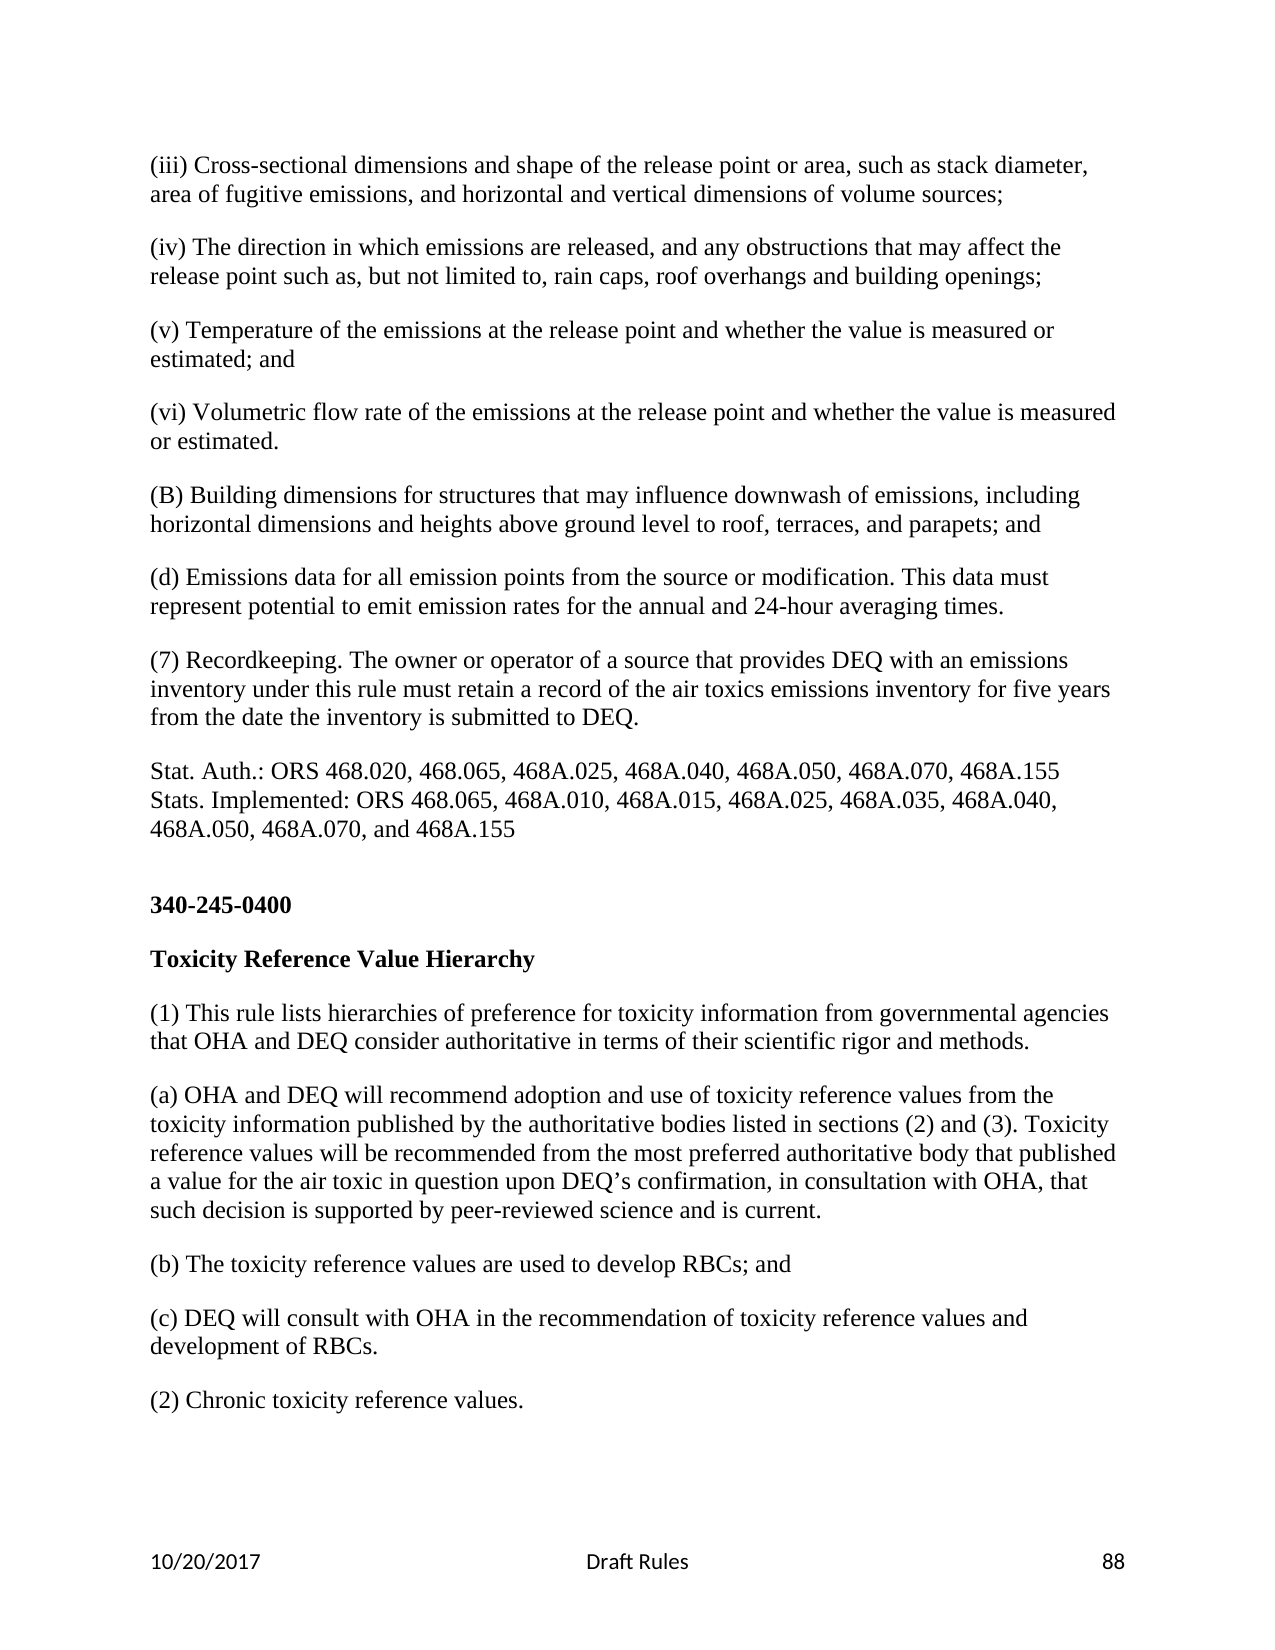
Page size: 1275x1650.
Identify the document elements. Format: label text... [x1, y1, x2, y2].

text (iv) The direction in which emissions are released, and any obstructions that may affect the release point such as, but not limited to, rain caps, roof overhangs and building openings; [150, 232, 1125, 290]
text (vi) Volumetric flow rate of the emissions at the release point and whether the value is measured or estimated. [150, 397, 1125, 455]
text (7) Recordkeeping. The owner or operator of a source that provides DEQ with an emissions inventory under this rule must retain a record of the air toxics emissions inventory for five years from the date the inventory is submitted to DEQ. [150, 645, 1125, 731]
text (2) Chronic toxicity reference values. [150, 1385, 1125, 1414]
text (d) Emissions data for all emission points from the source or modification. This data must represent potential to emit emission rates for the annual and 24-hour averaging times. [150, 562, 1125, 620]
text (iii) Cross-sectional dimensions and shape of the release point or area, such as stack diameter, area of fugitive emissions, and horizontal and vertical dimensions of volume sources; [150, 150, 1125, 207]
text (b) The toxicity reference values are used to develop RBCs; and [150, 1249, 1125, 1278]
text Stat. Auth.: ORS 468.020, 468.065, 468A.025, 468A.040, 468A.050, 468A.070, 468A.155 [150, 756, 1125, 785]
subtitle 340-245-0400 [150, 890, 1125, 919]
text (B) Building dimensions for structures that may influence downwash of emissions, including horizontal dimensions and heights above ground level to roof, terraces, and parapets; and [150, 480, 1125, 537]
text (1) This rule lists hierarchies of preference for toxicity information from governmental agencies that OHA and DEQ consider authoritative in terms of their scientific rigor and methods. [150, 998, 1125, 1055]
subtitle Toxicity Reference Value Hierarchy [150, 944, 1125, 973]
text (c) DEQ will consult with OHA in the recommendation of toxicity reference values and development of RBCs. [150, 1303, 1125, 1360]
text Stats. Implemented: ORS 468.065, 468A.010, 468A.015, 468A.025, 468A.035, 468A.040, 468A.050, 468A.070, and 468A.155 [150, 785, 1125, 842]
text (v) Temperature of the emissions at the release point and whether the value is measured or estimated; and [150, 315, 1125, 372]
text (a) OHA and DEQ will recommend adoption and use of toxicity reference values from the toxicity information published by the authoritative bodies listed in sections (2) and (3). Toxicity reference values will be recommended from the most preferred authoritative body that published a value for the air toxic in question upon DEQ’s confirmation, in consultation with OHA, that such decision is supported by peer-reviewed science and is current. [150, 1080, 1125, 1224]
